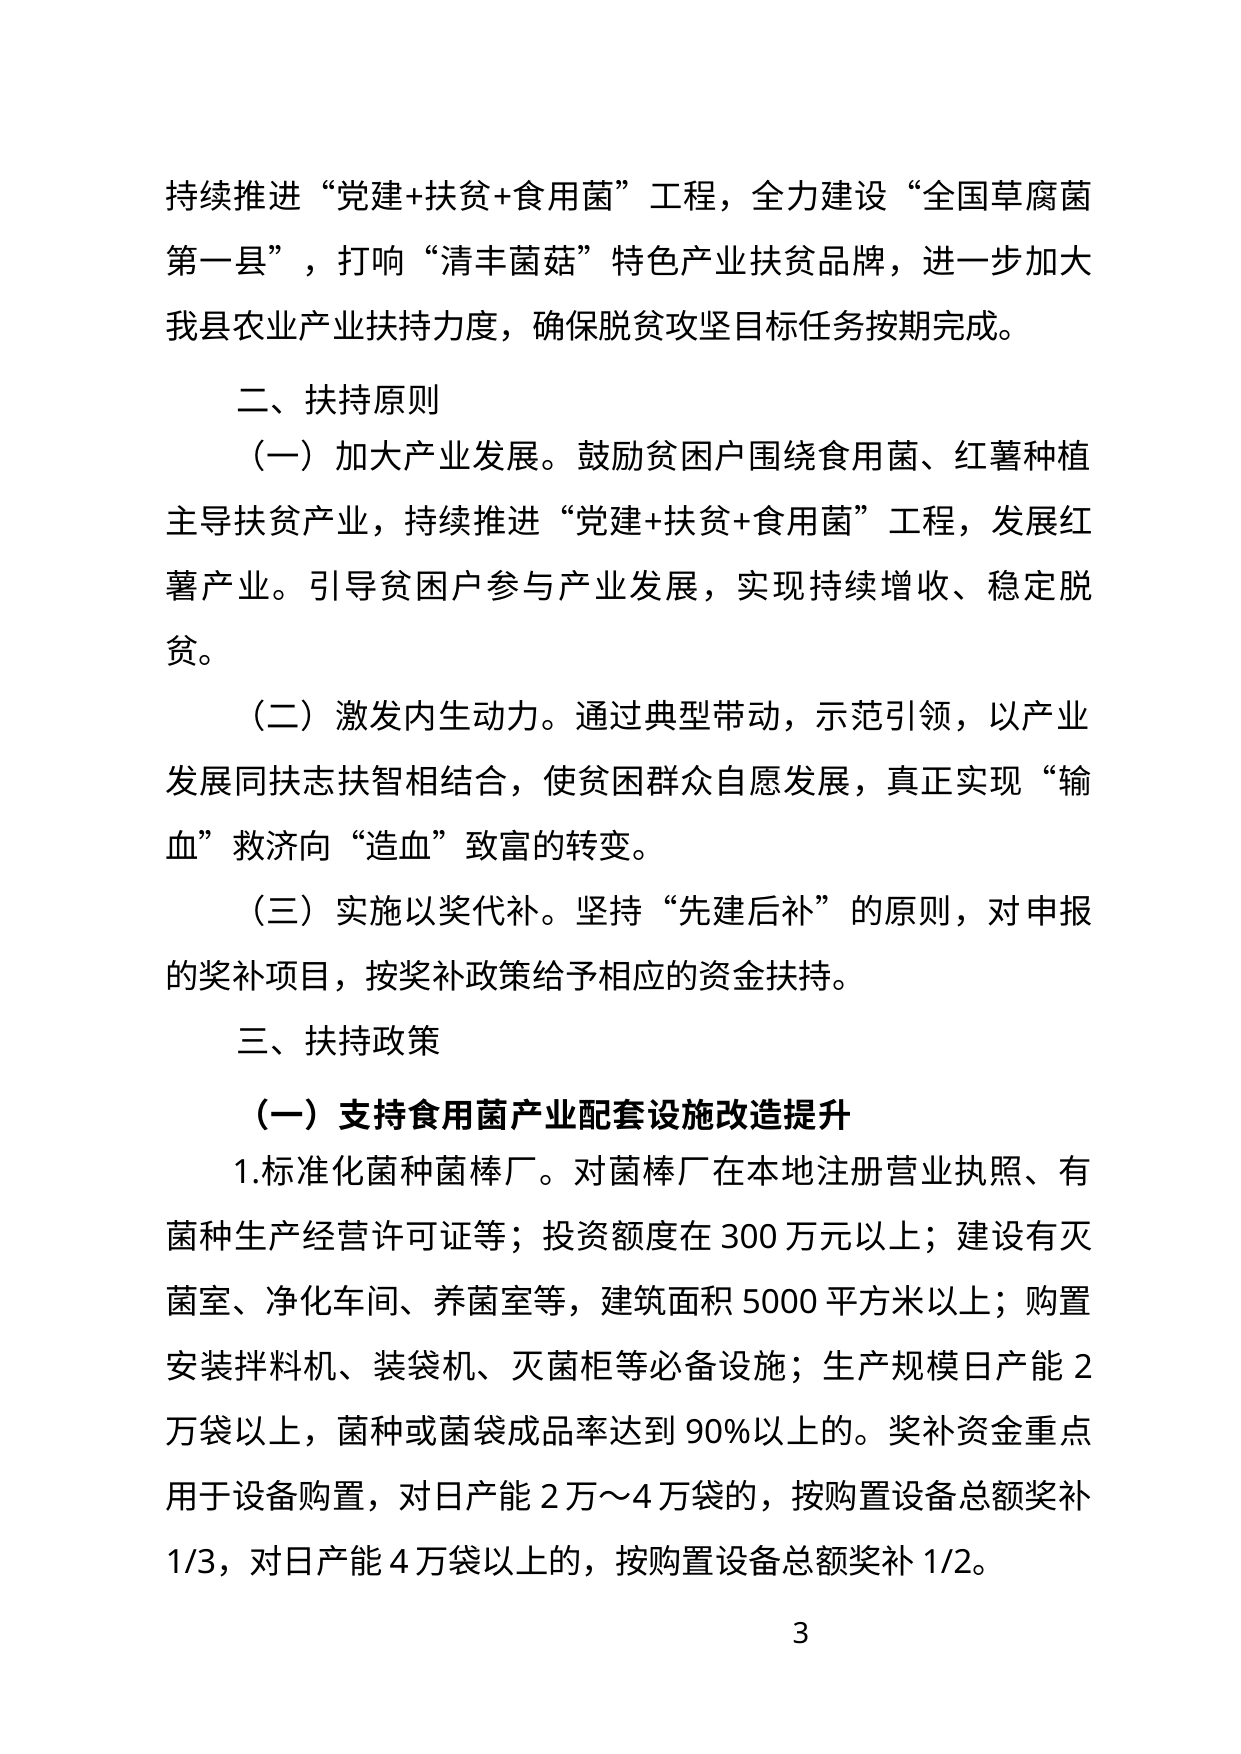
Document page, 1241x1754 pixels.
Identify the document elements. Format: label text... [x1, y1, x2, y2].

text 1.标准化菌种菌棒厂。对菌棒厂在本地注册营业执照、有菌种生产经营许可证等；投资额度在300万元以上；建设有灭菌室、净化车间、养菌室等，建筑面积5000平方米以上；购置安装拌料机、装袋机、灭菌柜等必备设施；生产规模日产能2万袋以上，菌种或菌袋成品率达到90%以上的。奖补资金重点用于设备购置，对日产能2万～4万袋的，按购置设备总额奖补1/3，对日产能4万袋以上的，按购置设备总额奖补1/2。 [165, 1137, 1093, 1592]
text （一）支持食用菌产业配套设施改造提升 [165, 1072, 1093, 1137]
text （三）实施以奖代补。坚持“先建后补”的原则，对申报的奖补项目，按奖补政策给予相应的资金扶持。 [165, 877, 1093, 1007]
text 三、扶持政策 [165, 1007, 1093, 1072]
list 扶持原则 [165, 357, 1093, 422]
text （一）加大产业发展。鼓励贫困户围绕食用菌、红薯种植主导扶贫产业，持续推进“党建+扶贫+食用菌”工程，发展红薯产业。引导贫困户参与产业发展，实现持续增收、稳定脱贫。 [165, 422, 1093, 682]
text （二）激发内生动力。通过典型带动，示范引领，以产业发展同扶志扶智相结合，使贫困群众自愿发展，真正实现“输血”救济向“造血”致富的转变。 [165, 682, 1093, 877]
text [165, 162, 1093, 357]
